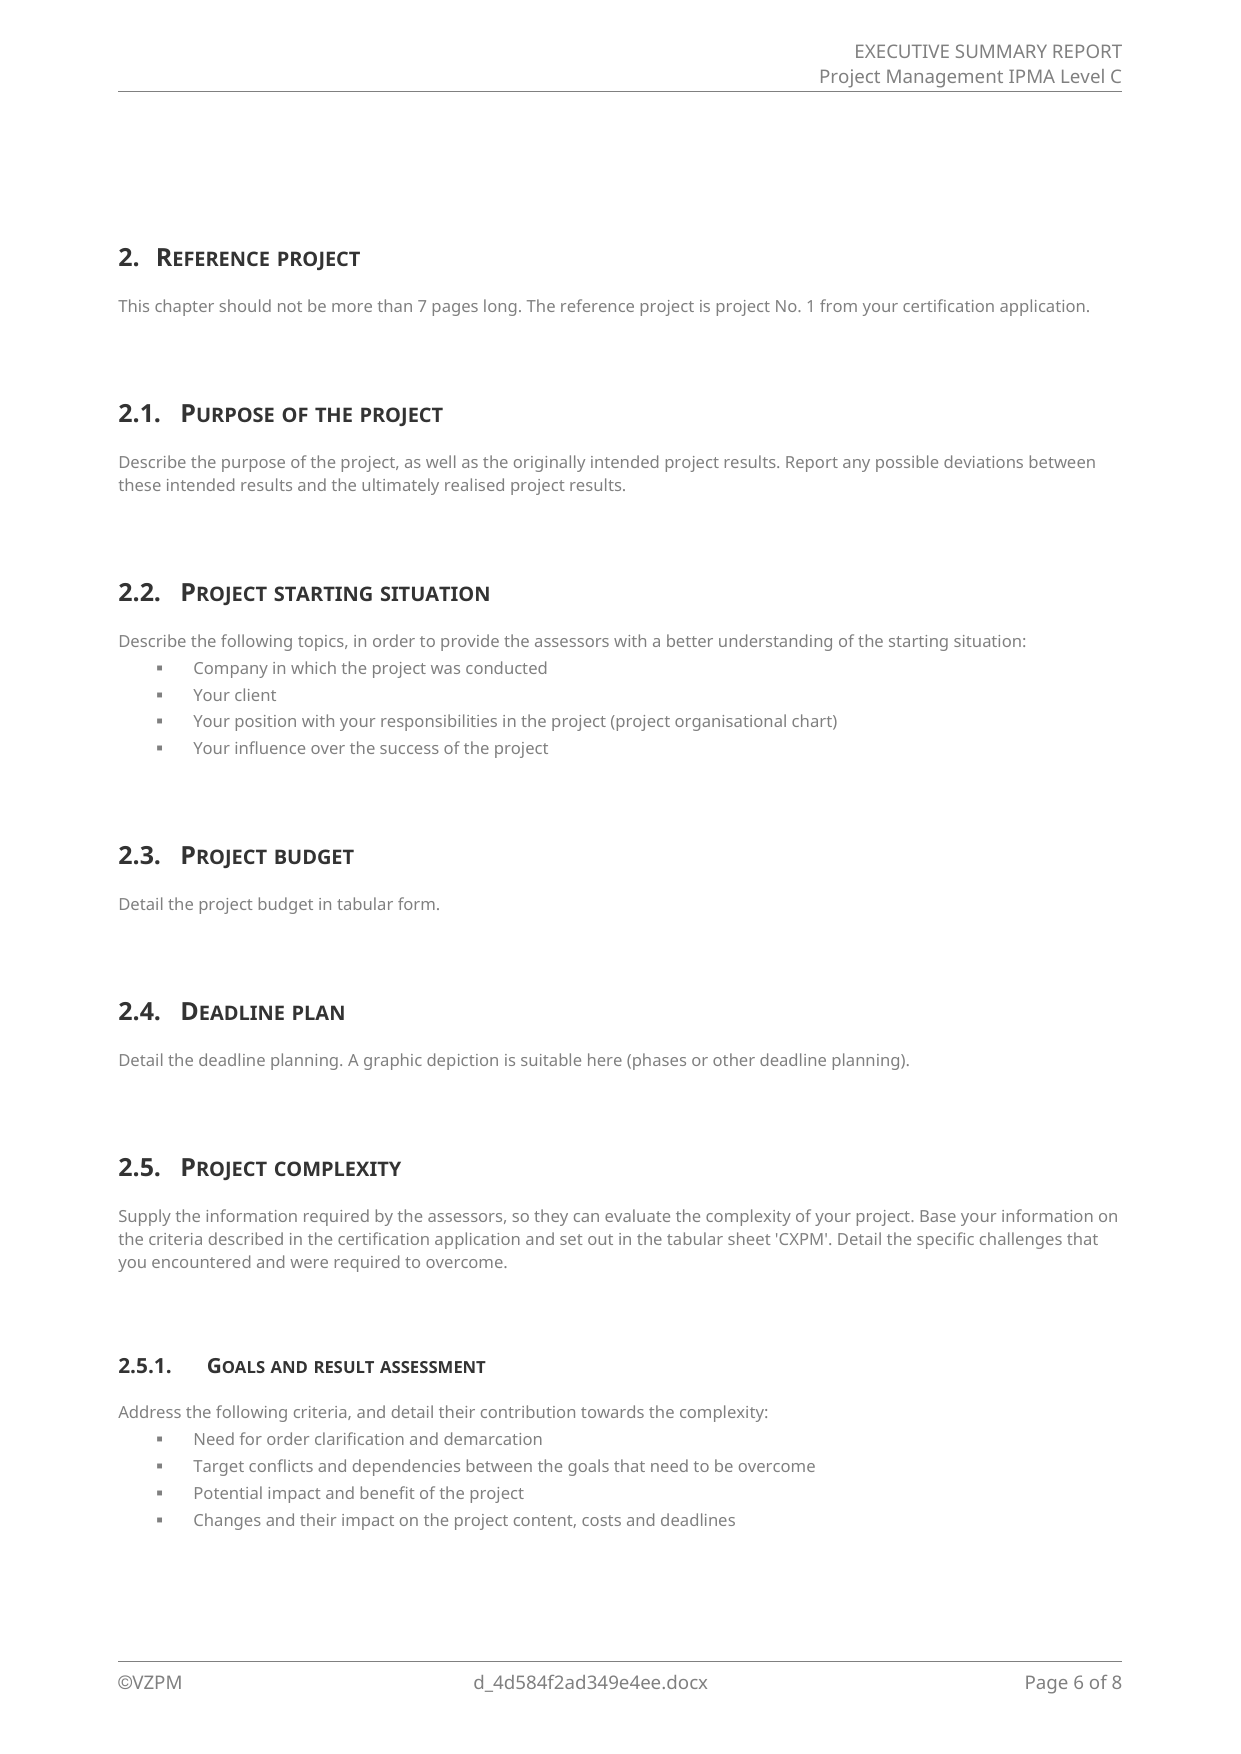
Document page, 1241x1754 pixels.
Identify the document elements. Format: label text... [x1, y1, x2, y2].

subtitle Deadline plan [118, 994, 1122, 1028]
list Target conflicts and dependencies between the goals that need to be overcome [156, 1454, 1122, 1477]
list Your client [156, 683, 1122, 706]
text Describe the following topics, in order to provide the assessors with a better understanding of the starting situation: [118, 629, 1122, 652]
list Your influence over the success of the project [156, 737, 1122, 759]
list Need for order clarification and demarcation [156, 1428, 1122, 1450]
text Address the following criteria, and detail their contribution towards the complexity: [118, 1401, 1122, 1423]
list Potential impact and benefit of the project [156, 1481, 1122, 1504]
list Changes and their impact on the project content, costs and deadlines [156, 1508, 1122, 1531]
list Company in which the project was conducted [156, 656, 1122, 679]
text Detail the project budget in tabular form. [118, 893, 1122, 916]
subtitle Purpose of the project [118, 396, 1122, 430]
list Your position with your responsibilities in the project (project organisational chart) [156, 710, 1122, 733]
text Describe the purpose of the project, as well as the originally intended project results. Report any possible deviations between these intended results and the ultimately realised project results. [118, 451, 1122, 496]
text Detail the deadline planning. A graphic depiction is suitable here (phases or other deadline planning). [118, 1049, 1122, 1072]
subtitle Goals and result assessment [118, 1352, 1122, 1380]
text Supply the information required by the assessors, so they can evaluate the complexity of your project. Base your information on the criteria described in the certification application and set out in the tabular sheet 'CXPM'. Detail the specific challenges that you encountered and were required to overcome. [118, 1205, 1122, 1273]
subtitle Reference project [118, 240, 1122, 274]
text This chapter should not be more than 7 pages long. The reference project is project No. 1 from your certification application. [118, 294, 1122, 317]
subtitle Project complexity [118, 1150, 1122, 1184]
subtitle Project budget [118, 838, 1122, 872]
subtitle Project starting situation [118, 574, 1122, 608]
